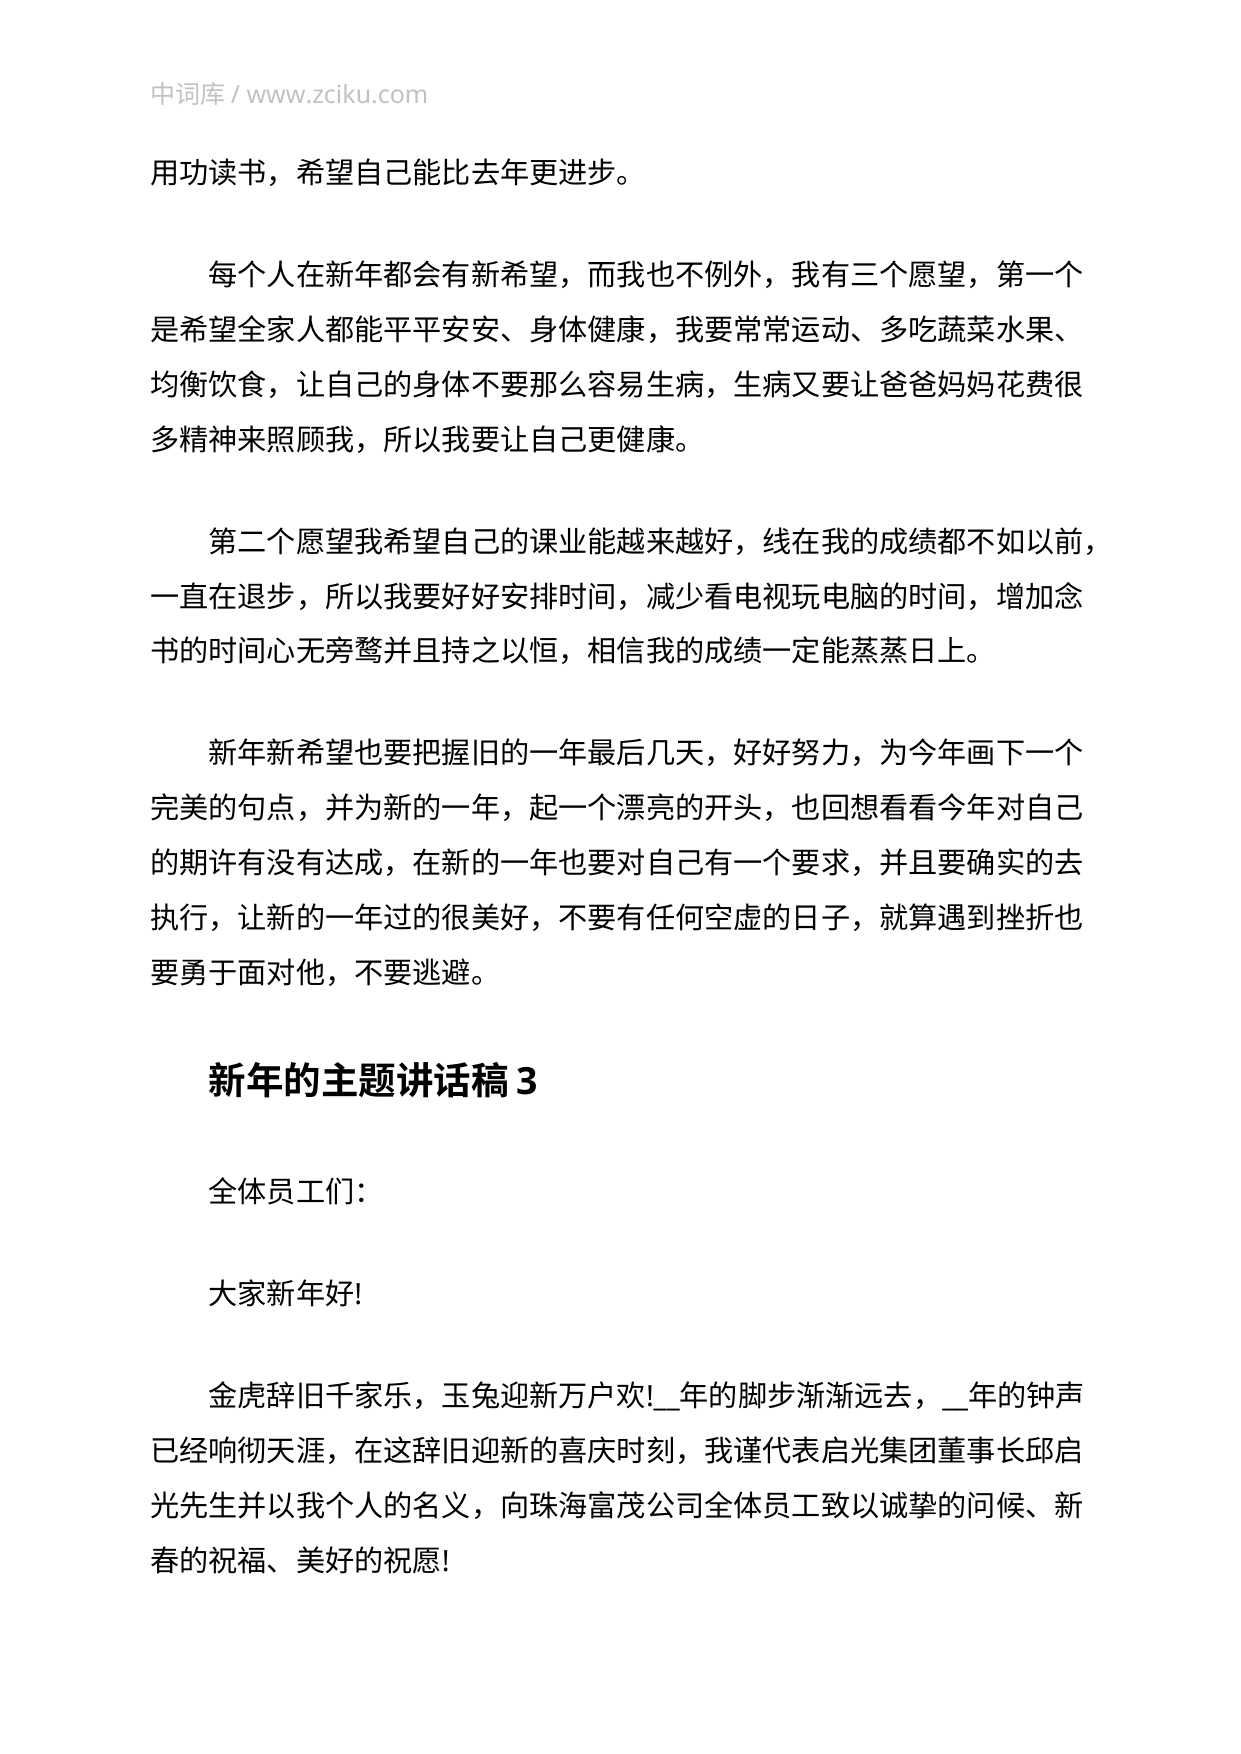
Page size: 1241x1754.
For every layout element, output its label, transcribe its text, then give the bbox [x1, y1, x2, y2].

text 每个人在新年都会有新希望，而我也不例外，我有三个愿望，第一个是希望全家人都能平平安安、身体健康，我要常常运动、多吃蔬菜水果、均衡饮食，让自己的身体不要那么容易生病，生病又要让爸爸妈妈花费很多精神来照顾我，所以我要让自己更健康。 [150, 252, 1090, 459]
text 新年的主题讲话稿3 [150, 1051, 1090, 1106]
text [150, 150, 1090, 192]
text 大家新年好! [150, 1271, 1090, 1313]
text 金虎辞旧千家乐，玉兔迎新万户欢!__年的脚步渐渐远去，__年的钟声已经响彻天涯，在这辞旧迎新的喜庆时刻，我谨代表启光集团董事长邱启光先生并以我个人的名义，向珠海富茂公司全体员工致以诚挚的问候、新春的祝福、美好的祝愿! [150, 1372, 1090, 1580]
text 第二个愿望我希望自己的课业能越来越好，线在我的成绩都不如以前，一直在退步，所以我要好好安排时间，减少看电视玩电脑的时间，增加念书的时间心无旁鹜并且持之以恒，相信我的成绩一定能蒸蒸日上。 [150, 518, 1090, 670]
text 全体员工们： [150, 1169, 1090, 1211]
text 新年新希望也要把握旧的一年最后几天，好好努力，为今年画下一个完美的句点，并为新的一年，起一个漂亮的开头，也回想看看今年对自己的期许有没有达成，在新的一年也要对自己有一个要求，并且要确实的去执行，让新的一年过的很美好，不要有任何空虚的日子，就算遇到挫折也要勇于面对他，不要逃避。 [150, 730, 1090, 992]
